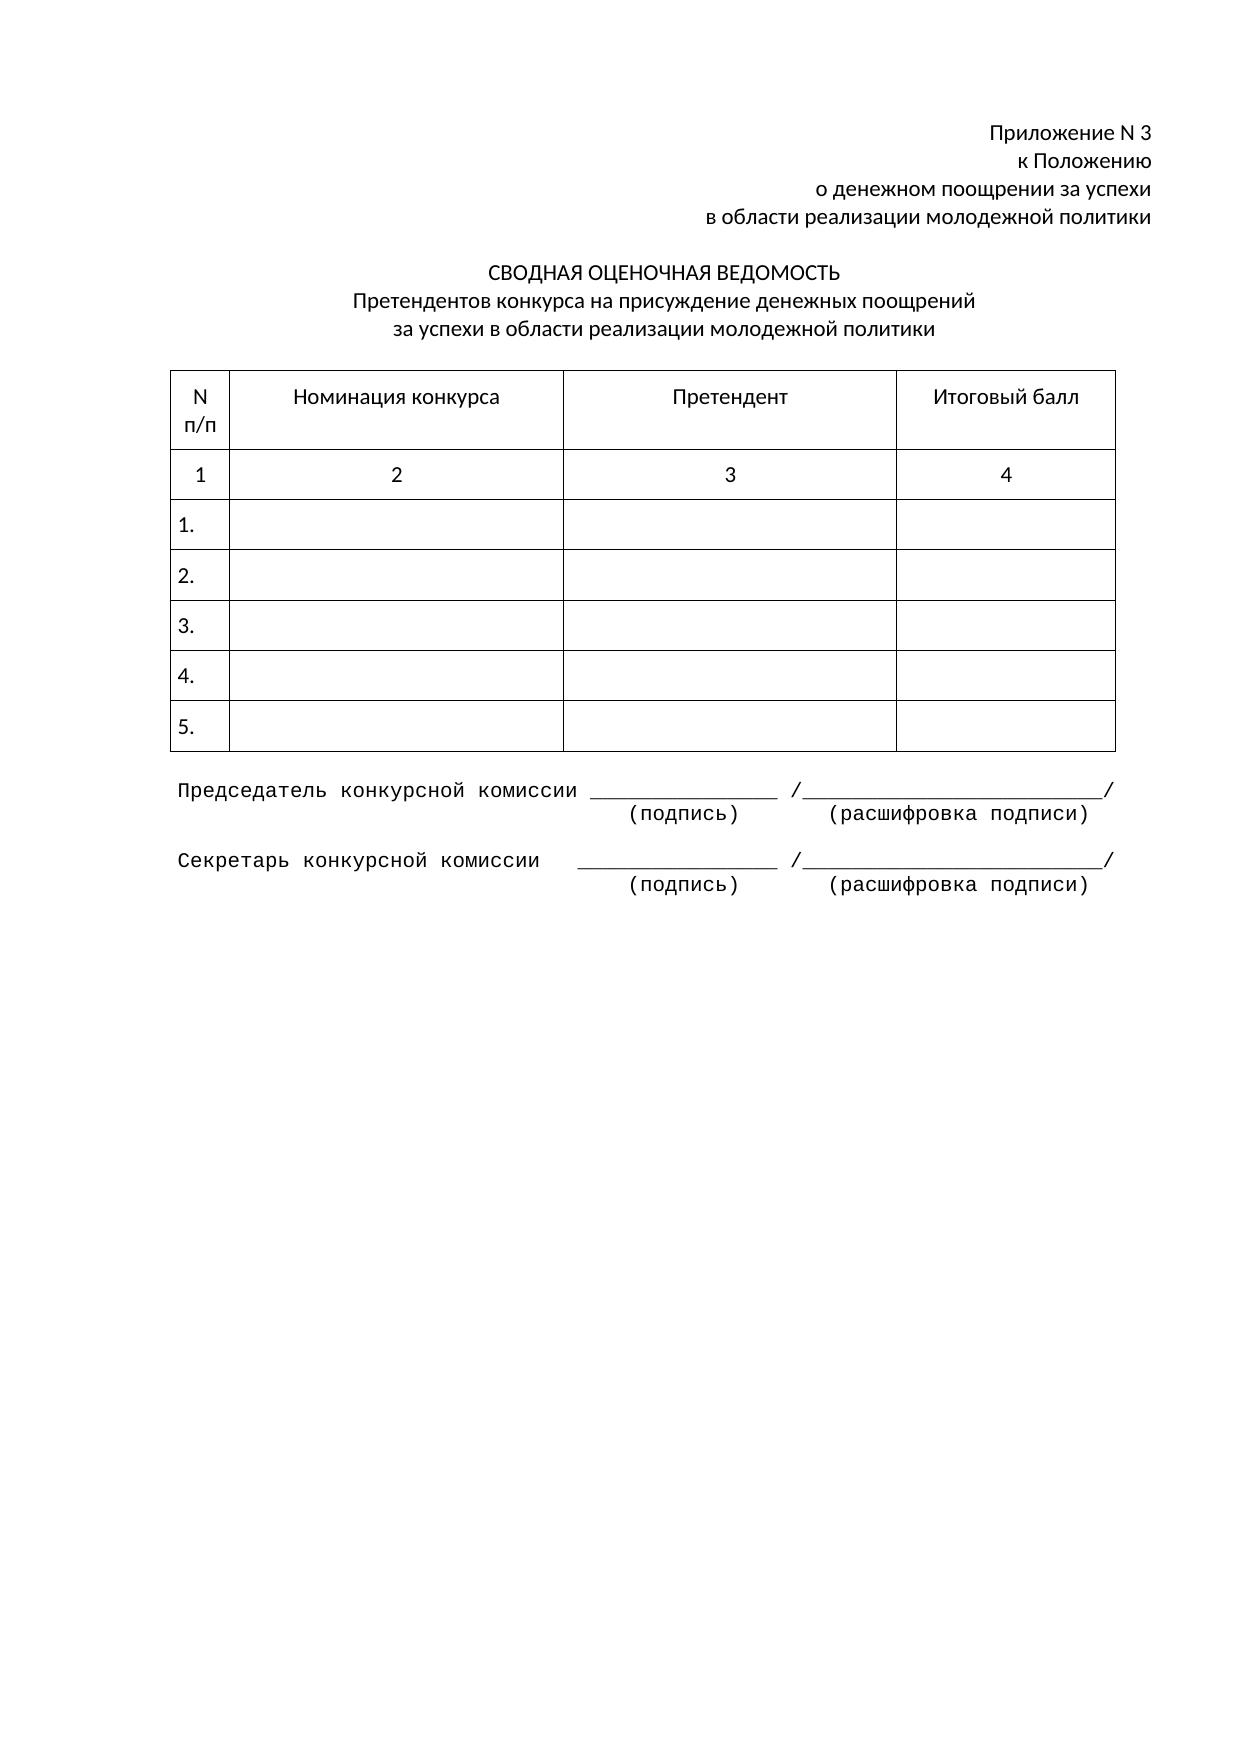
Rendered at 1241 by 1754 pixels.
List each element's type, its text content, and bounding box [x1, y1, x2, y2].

text к Положению [177, 146, 1152, 174]
table_cell 2. [171, 550, 229, 599]
table_cell 4. [171, 651, 229, 700]
table_cell 3. [171, 601, 229, 650]
text Претендентов конкурса на присуждение денежных поощрений [177, 286, 1152, 314]
text о денежном поощрении за успехи [177, 174, 1152, 202]
table_cell [897, 500, 1115, 549]
table_cell [897, 550, 1115, 599]
table_cell 4 [897, 450, 1115, 499]
table_cell [897, 701, 1115, 751]
table_cell [564, 701, 896, 751]
table_cell [564, 601, 896, 650]
text Секретарь конкурсной комиссии ________________ /________________________/ [177, 851, 1152, 874]
table_header Итоговый балл [897, 371, 1115, 449]
text (подпись) (расшифровка подписи) [177, 803, 1152, 827]
table_header Претендент [564, 371, 896, 449]
table_cell [230, 601, 563, 650]
table_cell [230, 651, 563, 700]
text СВОДНАЯ ОЦЕНОЧНАЯ ВЕДОМОСТЬ [177, 258, 1152, 286]
table_cell [230, 701, 563, 751]
table_cell [897, 601, 1115, 650]
table_cell [897, 651, 1115, 700]
table_cell 5. [171, 701, 229, 751]
table_cell 3 [564, 450, 896, 499]
table_header N п/п [171, 371, 229, 449]
text за успехи в области реализации молодежной политики [177, 314, 1152, 342]
table_cell [230, 550, 563, 599]
text Приложение N 3 [177, 118, 1152, 146]
text (подпись) (расшифровка подписи) [177, 874, 1152, 898]
table_cell 1 [171, 450, 229, 499]
table_cell [564, 500, 896, 549]
text Председатель конкурсной комиссии _______________ /________________________/ [177, 779, 1152, 803]
table_cell [564, 550, 896, 599]
table_header Номинация конкурса [230, 371, 563, 449]
text в области реализации молодежной политики [177, 202, 1152, 230]
table_cell [564, 651, 896, 700]
table_cell 1. [171, 500, 229, 549]
table_cell [230, 500, 563, 549]
table_cell 2 [230, 450, 563, 499]
